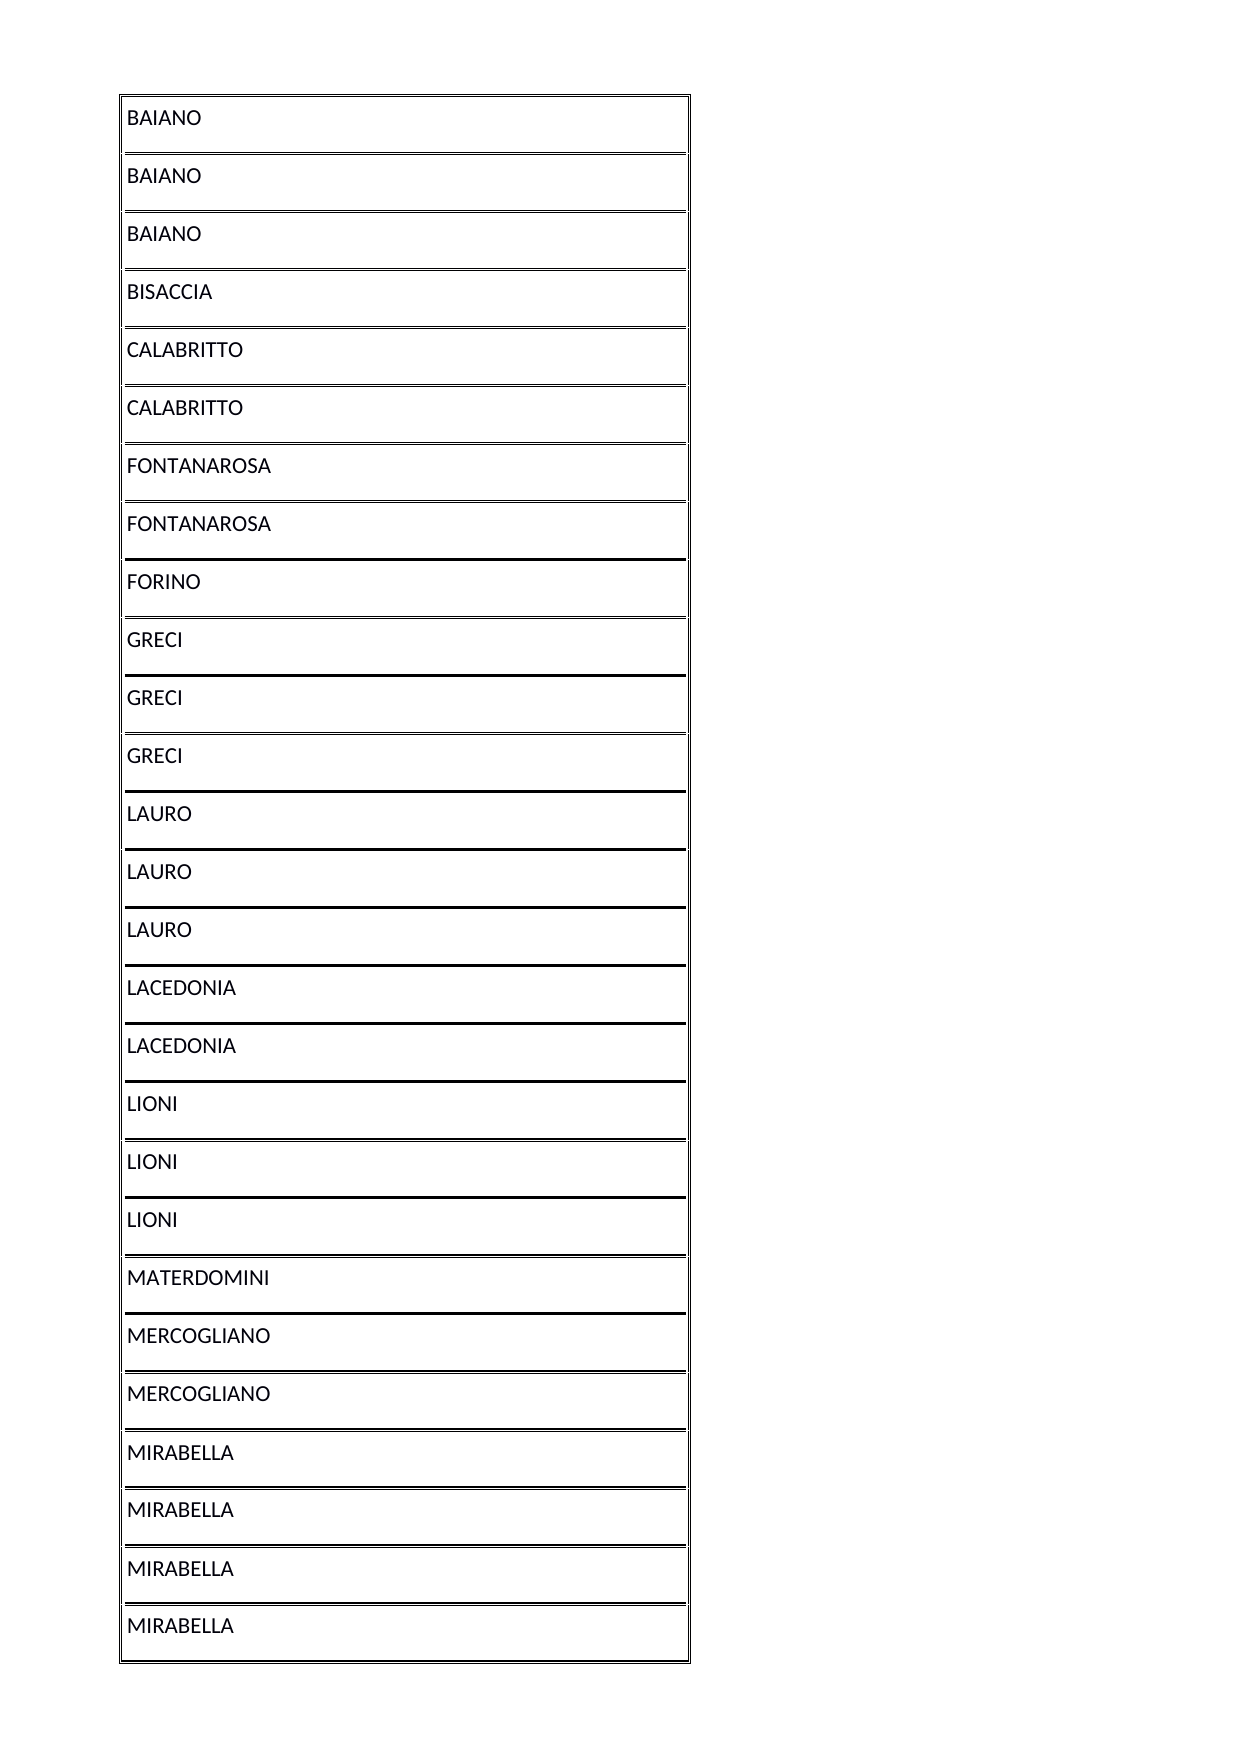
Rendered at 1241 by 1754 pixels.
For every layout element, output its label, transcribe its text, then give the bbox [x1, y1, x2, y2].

table_cell LAURO [120, 848, 689, 906]
table_cell GRECI [122, 674, 688, 732]
table_cell LACEDONIA [122, 1022, 688, 1080]
table_cell CALABRITTO [120, 326, 689, 384]
table_cell MERCOGLIANO [122, 1370, 688, 1428]
table_cell FONTANAROSA [120, 500, 689, 558]
table_cell MIRABELLA [122, 1428, 688, 1486]
table_cell MIRABELLA [122, 1486, 688, 1544]
table_cell GRECI [120, 732, 689, 790]
table_cell LACEDONIA [122, 964, 688, 1022]
table_cell GRECI [120, 616, 689, 674]
table_cell MATERDOMINI [122, 1254, 688, 1312]
table_cell LAURO [122, 790, 688, 848]
table_cell MERCOGLIANO [122, 1312, 688, 1370]
table_cell BAIANO [120, 152, 689, 210]
table_cell LIONI [122, 1196, 688, 1254]
table_cell BISACCIA [120, 268, 689, 326]
table_cell MIRABELLA [122, 1544, 688, 1602]
table_cell LIONI [122, 1080, 688, 1138]
table_cell CALABRITTO [120, 384, 689, 442]
table_cell BAIANO [120, 210, 689, 268]
table_cell FONTANAROSA [120, 442, 689, 500]
table_cell MIRABELLA [122, 1602, 688, 1660]
table_cell FORINO [120, 558, 689, 616]
table_cell LIONI [122, 1138, 688, 1196]
table_cell BAIANO [122, 97, 688, 152]
table_cell LAURO [122, 906, 688, 964]
